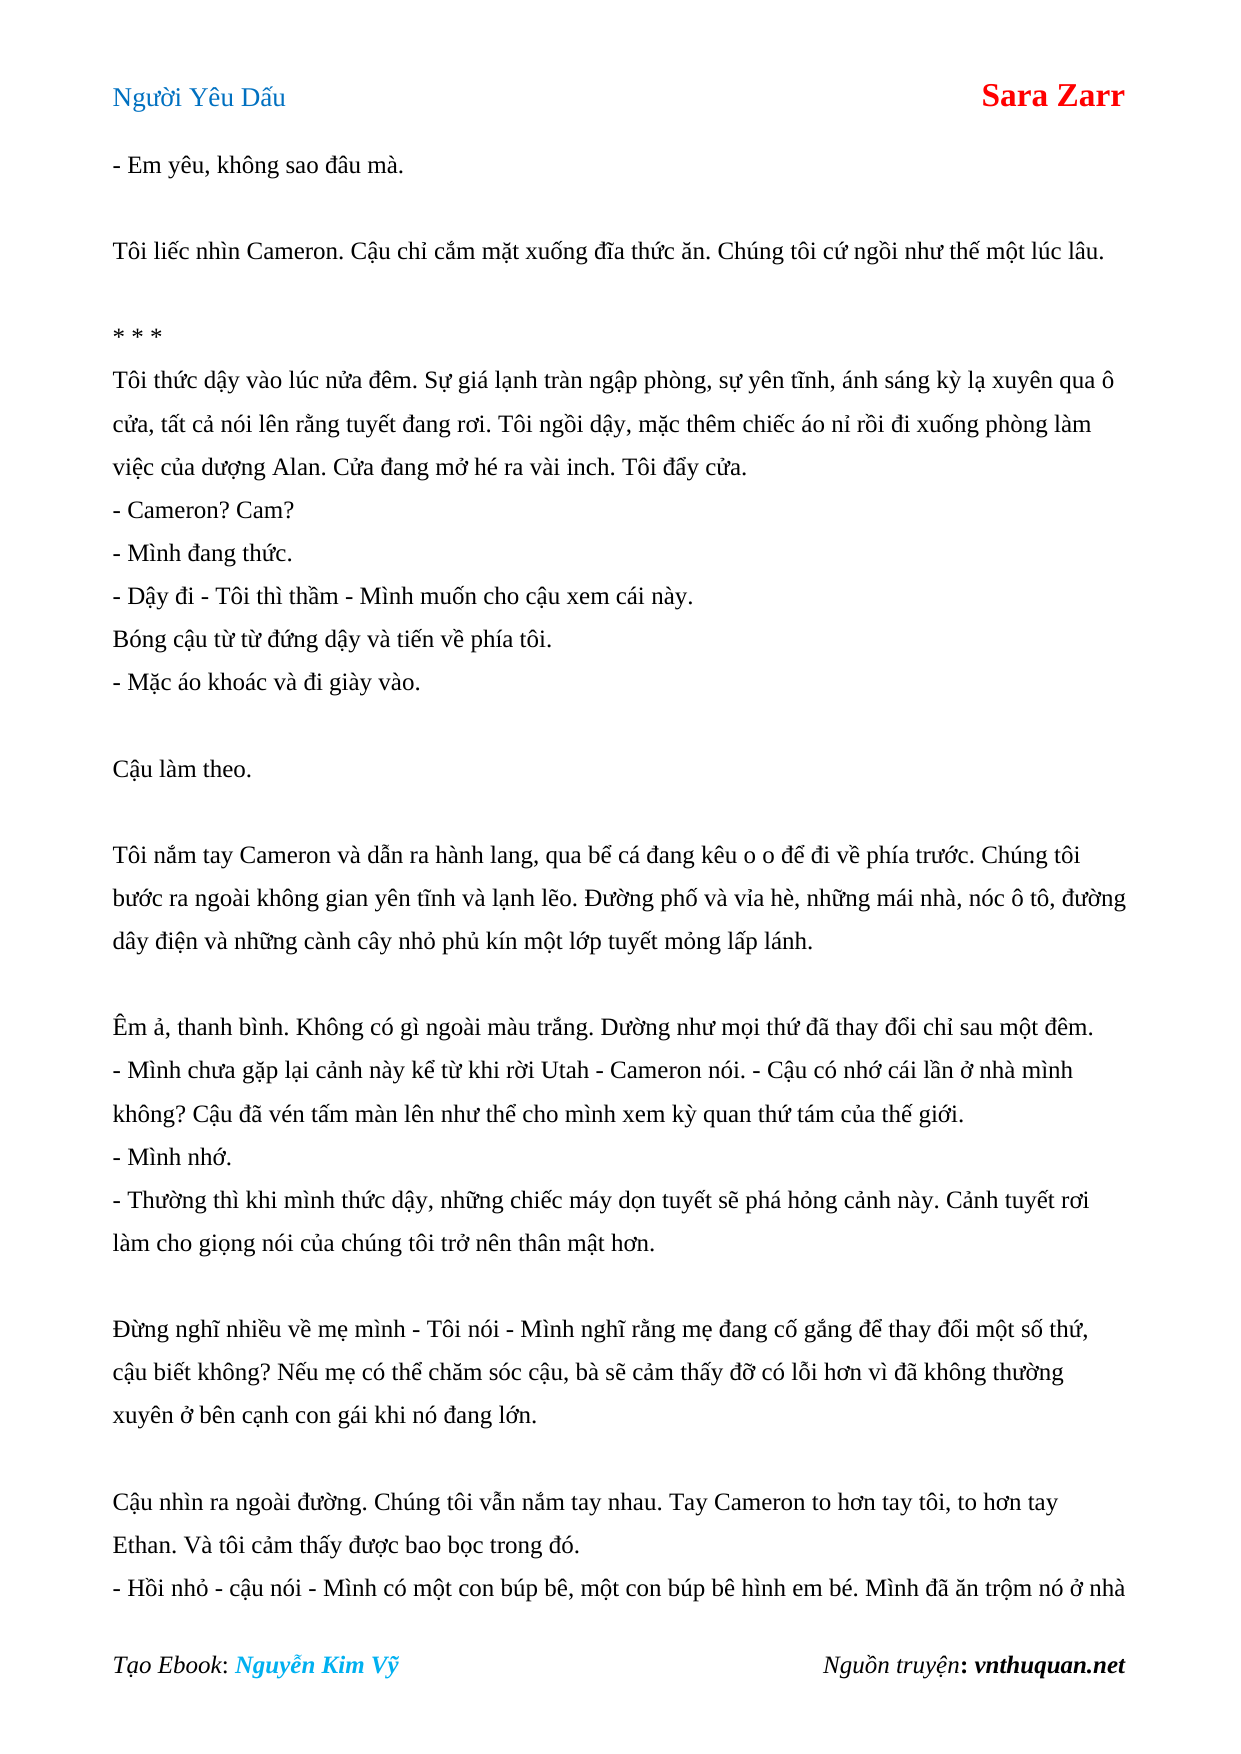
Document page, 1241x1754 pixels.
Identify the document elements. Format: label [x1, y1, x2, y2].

text [112, 150, 1128, 1602]
